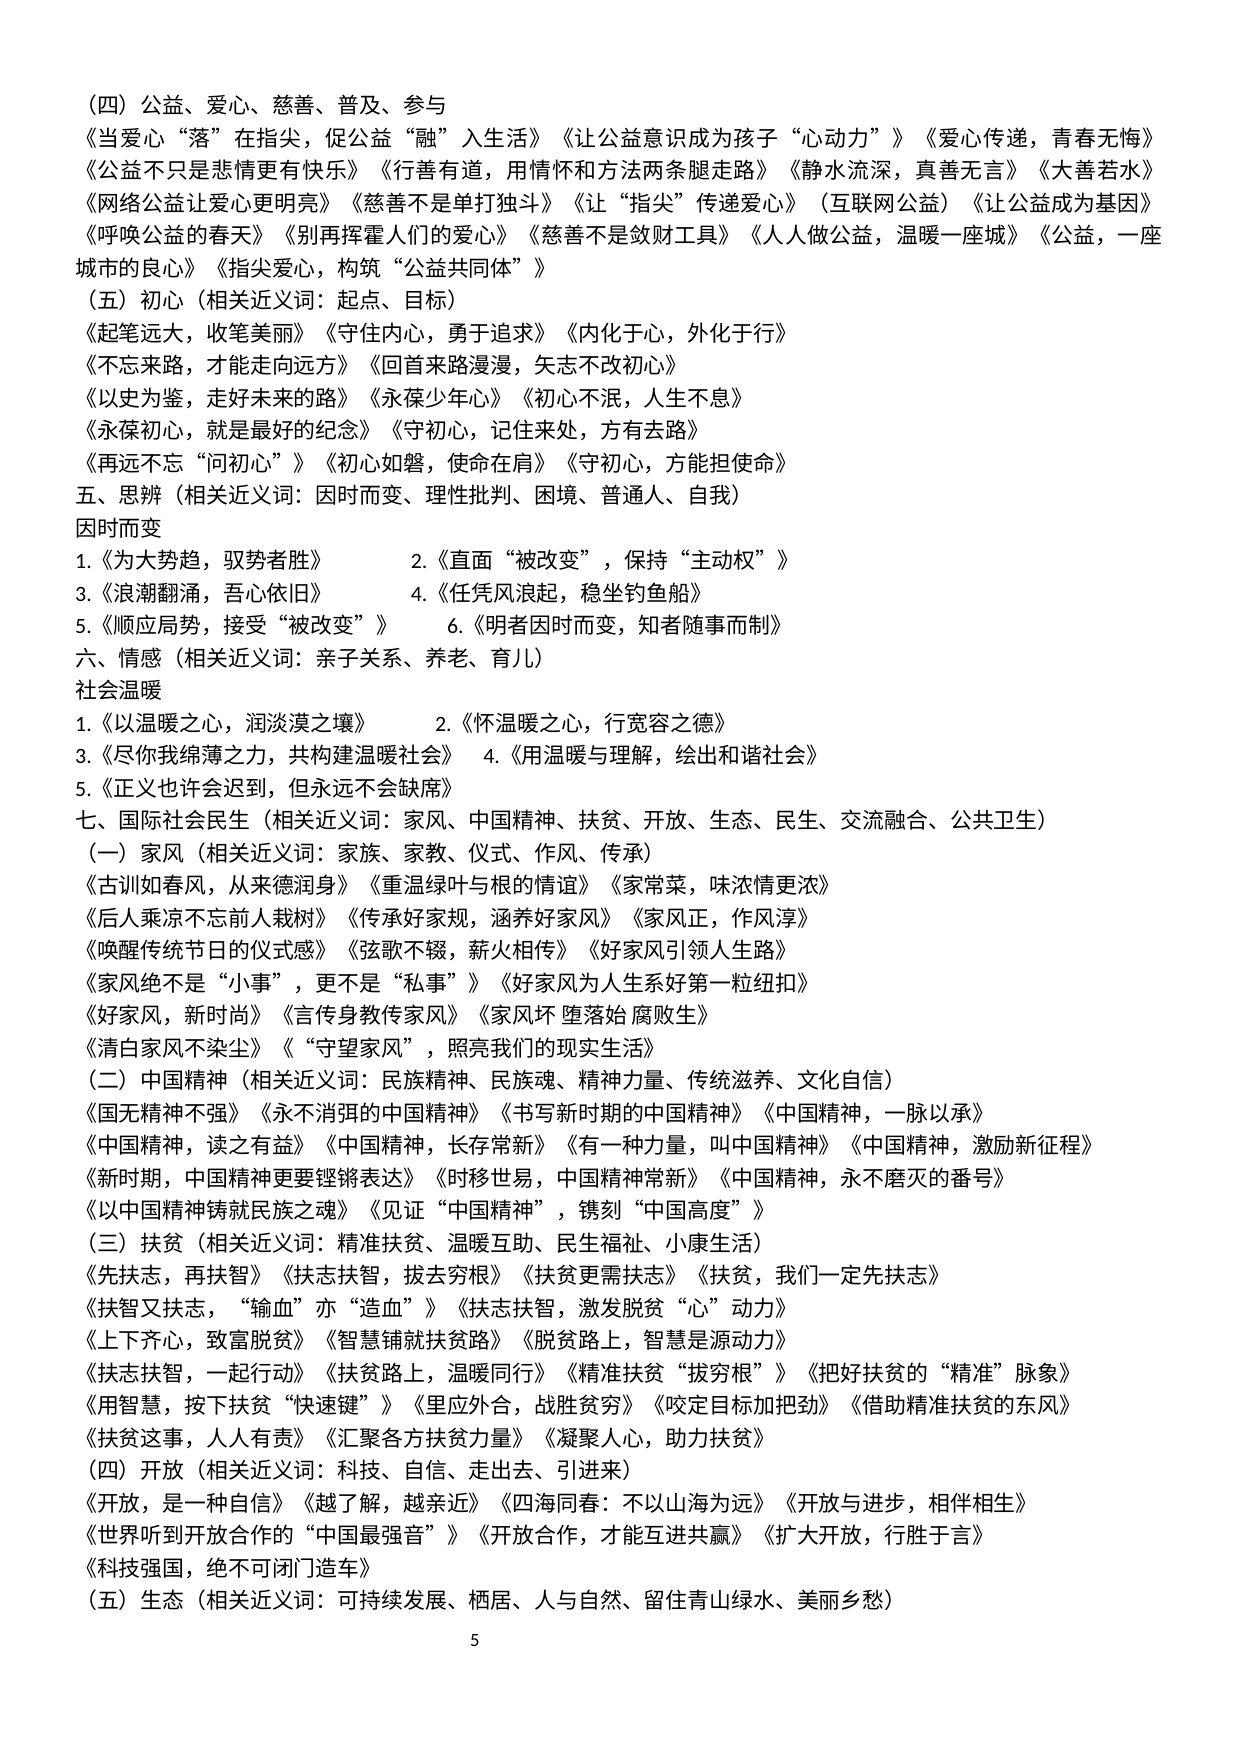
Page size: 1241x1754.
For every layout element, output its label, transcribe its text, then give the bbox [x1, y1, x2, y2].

text 因时而变 [75, 510, 1165, 543]
text 《家风绝不是“小事”，更不是“私事”》《好家风为人生系好第一粒纽扣》 [75, 965, 1165, 998]
text 五、思辨（相关近义词：因时而变、理性批判、困境、普通人、自我） [75, 478, 1165, 510]
text 1.《为大势趋，驭势者胜》 2.《直面“被改变”，保持“主动权”》 [75, 543, 1165, 575]
text 5.《正义也许会迟到，但永远不会缺席》 [75, 770, 1165, 803]
text 3.《浪潮翻涌，吾心依旧》 4.《任凭风浪起，稳坐钓鱼船》 [75, 575, 1165, 608]
text （四）公益、爱心、慈善、普及、参与 [75, 88, 1165, 120]
text 《扶智又扶志，“输血”亦“造血”》《扶志扶智，激发脱贫“心”动力》 [75, 1290, 1165, 1323]
text （五）生态（相关近义词：可持续发展、栖居、人与自然、留住青山绿水、美丽乡愁） [75, 1583, 1165, 1615]
text 《上下齐心，致富脱贫》《智慧铺就扶贫路》《脱贫路上，智慧是源动力》 [75, 1323, 1165, 1355]
text 3.《尽你我绵薄之力，共构建温暖社会》 4.《用温暖与理解，绘出和谐社会》 [75, 738, 1165, 770]
text 《古训如春风，从来德润身》《重温绿叶与根的情谊》《家常菜，味浓情更浓》 [75, 868, 1165, 900]
text 《以史为鉴，走好未来的路》《永葆少年心》《初心不泯，人生不息》 [75, 380, 1165, 413]
text 《先扶志，再扶智》《扶志扶智，拔去穷根》《扶贫更需扶志》《扶贫，我们一定先扶志》 [75, 1258, 1165, 1290]
text 《世界听到开放合作的“中国最强音”》《开放合作，才能互进共赢》《扩大开放，行胜于言》 [75, 1518, 1165, 1550]
text 六、情感（相关近义词：亲子关系、养老、育儿） [75, 640, 1165, 673]
text 《后人乘凉不忘前人栽树》《传承好家规，涵养好家风》《家风正，作风淳》 [75, 900, 1165, 933]
text （二）中国精神（相关近义词：民族精神、民族魂、精神力量、传统滋养、文化自信） [75, 1063, 1165, 1095]
text 《清白家风不染尘》《“守望家风”，照亮我们的现实生活》 [75, 1030, 1165, 1063]
text 《扶贫这事，人人有责》《汇聚各方扶贫力量》《凝聚人心，助力扶贫》 [75, 1420, 1165, 1453]
text 《再远不忘“问初心”》《初心如磐，使命在肩》《守初心，方能担使命》 [75, 445, 1165, 478]
text 《永葆初心，就是最好的纪念》《守初心，记住来处，方有去路》 [75, 413, 1165, 445]
text （一）家风（相关近义词：家族、家教、仪式、作风、传承） [75, 835, 1165, 868]
text 1.《以温暖之心，润淡漠之壤》 2.《怀温暖之心，行宽容之德》 [75, 705, 1165, 738]
text （五）初心（相关近义词：起点、目标） [75, 283, 1165, 315]
text 社会温暖 [75, 673, 1165, 705]
text 《好家风，新时尚》《言传身教传家风》《家风坏 堕落始 腐败生》 [75, 998, 1165, 1030]
text 《中国精神，读之有益》《中国精神，长存常新》《有一种力量，叫中国精神》《中国精神，激励新征程》 [75, 1128, 1165, 1160]
text 《唤醒传统节日的仪式感》《弦歌不辍，薪火相传》《好家风引领人生路》 [75, 933, 1165, 965]
text 5.《顺应局势，接受“被改变”》 6.《明者因时而变，知者随事而制》 [75, 608, 1165, 640]
text （三）扶贫（相关近义词：精准扶贫、温暖互助、民生福祉、小康生活） [75, 1225, 1165, 1258]
text 《扶志扶智，一起行动》《扶贫路上，温暖同行》《精准扶贫“拔穷根”》《把好扶贫的“精准”脉象》 [75, 1355, 1165, 1388]
text 《不忘来路，才能走向远方》《回首来路漫漫，矢志不改初心》 [75, 348, 1165, 380]
text 《国无精神不强》《永不消弭的中国精神》《书写新时期的中国精神》《中国精神，一脉以承》 [75, 1095, 1165, 1128]
text （四）开放（相关近义词：科技、自信、走出去、引进来） [75, 1453, 1165, 1485]
text 《新时期，中国精神更要铿锵表达》《时移世易，中国精神常新》《中国精神，永不磨灭的番号》 [75, 1160, 1165, 1193]
text 《起笔远大，收笔美丽》《守住内心，勇于追求》《内化于心，外化于行》 [75, 315, 1165, 348]
text 七、国际社会民生（相关近义词：家风、中国精神、扶贫、开放、生态、民生、交流融合、公共卫生） [75, 803, 1165, 835]
text 《以中国精神铸就民族之魂》《见证“中国精神”，镌刻“中国高度”》 [75, 1193, 1165, 1225]
text 《开放，是一种自信》《越了解，越亲近》《四海同春：不以山海为远》《开放与进步，相伴相生》 [75, 1485, 1165, 1518]
text 《科技强国，绝不可闭门造车》 [75, 1550, 1165, 1583]
text 《用智慧，按下扶贫“快速键”》《里应外合，战胜贫穷》《咬定目标加把劲》《借助精准扶贫的东风》 [75, 1388, 1165, 1420]
text 《当爱心“落”在指尖，促公益“融”入生活》《让公益意识成为孩子“心动力”》《爱心传递，青春无悔》《公益不只是悲情更有快乐》《行善有道，用情怀和方法两条腿走路》《静水流深，真善无言》《大善若水》《网络公益让爱心更明亮》《慈善不是单打独斗》《让“指尖”传递爱心》（互联网公益）《让公益成为基因》《呼唤公益的春天》《别再挥霍人们的爱心》《慈善不是敛财工具》《人人做公益，温暖一座城》《公益，一座城市的良心》《指尖爱心，构筑“公益共同体”》 [75, 120, 1165, 283]
